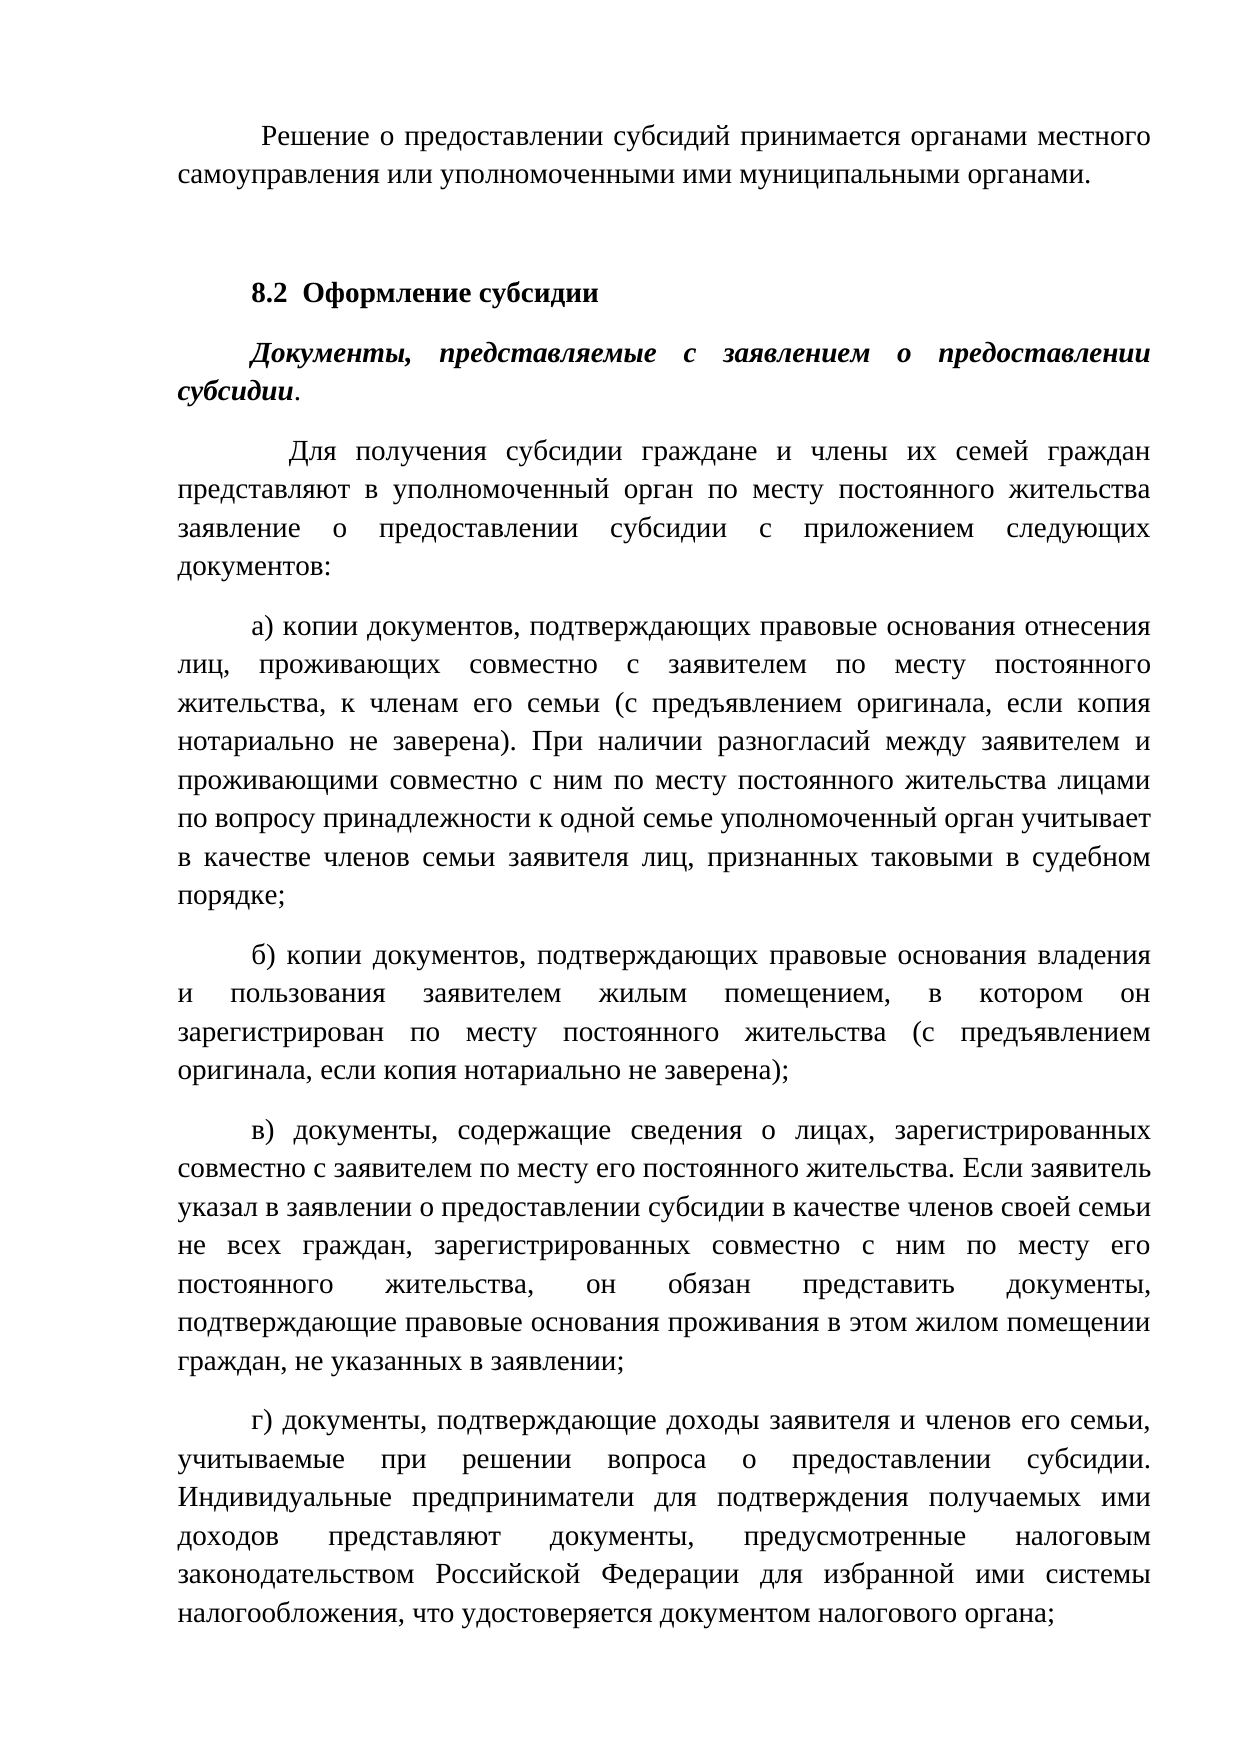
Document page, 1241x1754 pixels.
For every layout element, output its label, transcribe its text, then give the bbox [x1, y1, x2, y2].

text г) документы, подтверждающие доходы заявителя и членов его семьи, учитываемые при решении вопроса о предоставлении субсидии. Индивидуальные предприниматели для подтверждения получаемых ими доходов представляют документы, предусмотренные налоговым законодательством Российской Федерации для избранной ими системы налогообложения, что удостоверяется документом налогового органа; [177, 1402, 1152, 1629]
text Для получения субсидии граждане и члены их семей граждан представляют в уполномоченный орган по месту постоянного жительства заявление о предоставлении субсидии с приложением следующих документов: [177, 433, 1152, 582]
text Документы, представляемые с заявлением о предоставлении субсидии. [177, 335, 1152, 407]
text 8.2 Оформление субсидии [177, 275, 1152, 309]
text в) документы, содержащие сведения о лицах, зарегистрированных совместно с заявителем по месту его постоянного жительства. Если заявитель указал в заявлении о предоставлении субсидии в качестве членов своей семьи не всех граждан, зарегистрированных совместно с ним по месту его постоянного жительства, он обязан представить документы, подтверждающие правовые основания проживания в этом жилом помещении граждан, не указанных в заявлении; [177, 1112, 1152, 1377]
text б) копии документов, подтверждающих правовые основания владения и пользования заявителем жилым помещением, в котором он зарегистрирован по месту постоянного жительства (с предъявлением оригинала, если копия нотариально не заверена); [177, 937, 1152, 1086]
text Решение о предоставлении субсидий принимается органами местного самоуправления или уполномоченными ими муниципальными органами. [177, 118, 1152, 190]
text а) копии документов, подтверждающих правовые основания отнесения лиц, проживающих совместно с заявителем по месту постоянного жительства, к членам его семьи (с предъявлением оригинала, если копия нотариально не заверена). При наличии разногласий между заявителем и проживающими совместно с ним по месту постоянного жительства лицами по вопросу принадлежности к одной семье уполномоченный орган учитывает в качестве членов семьи заявителя лиц, признанных таковыми в судебном порядке; [177, 608, 1152, 911]
